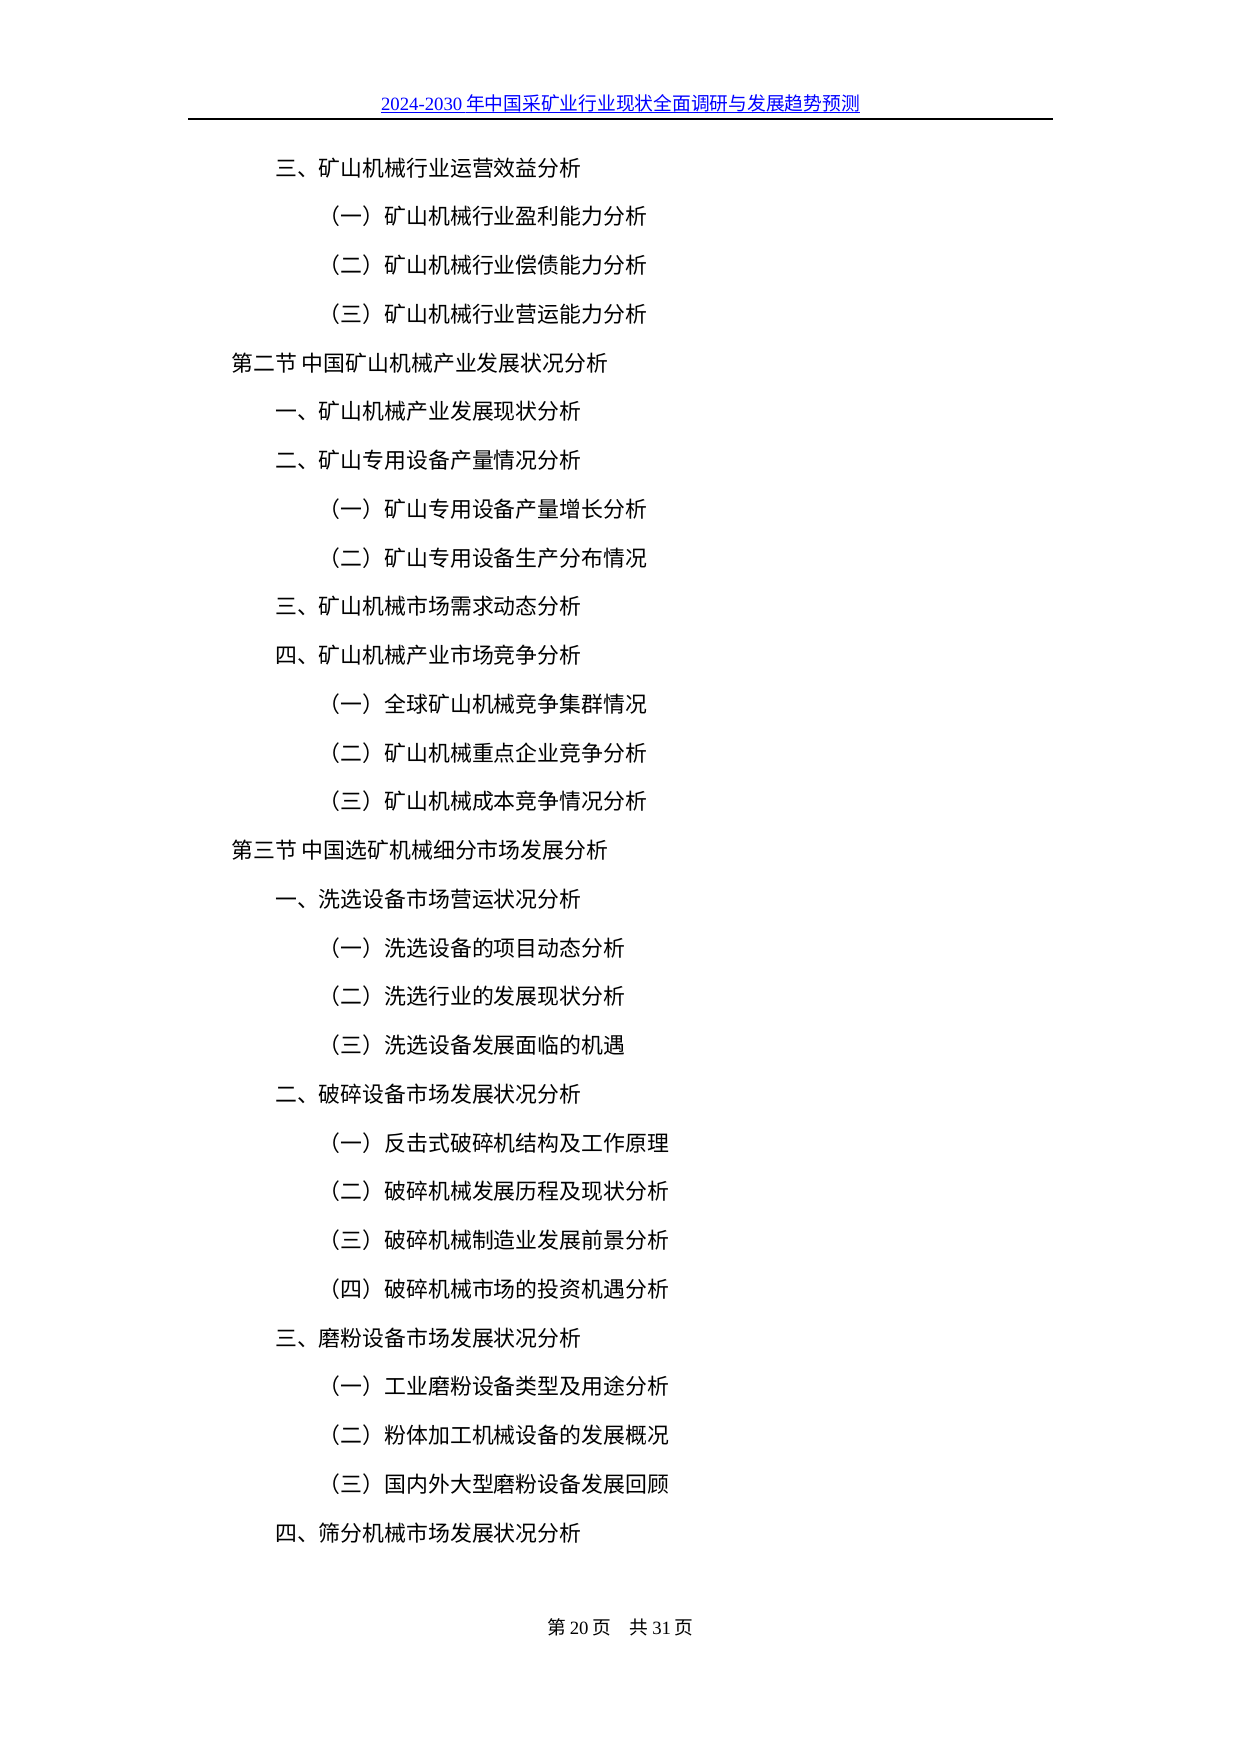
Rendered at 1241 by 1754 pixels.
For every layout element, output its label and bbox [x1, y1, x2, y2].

text [187, 150, 1053, 1548]
